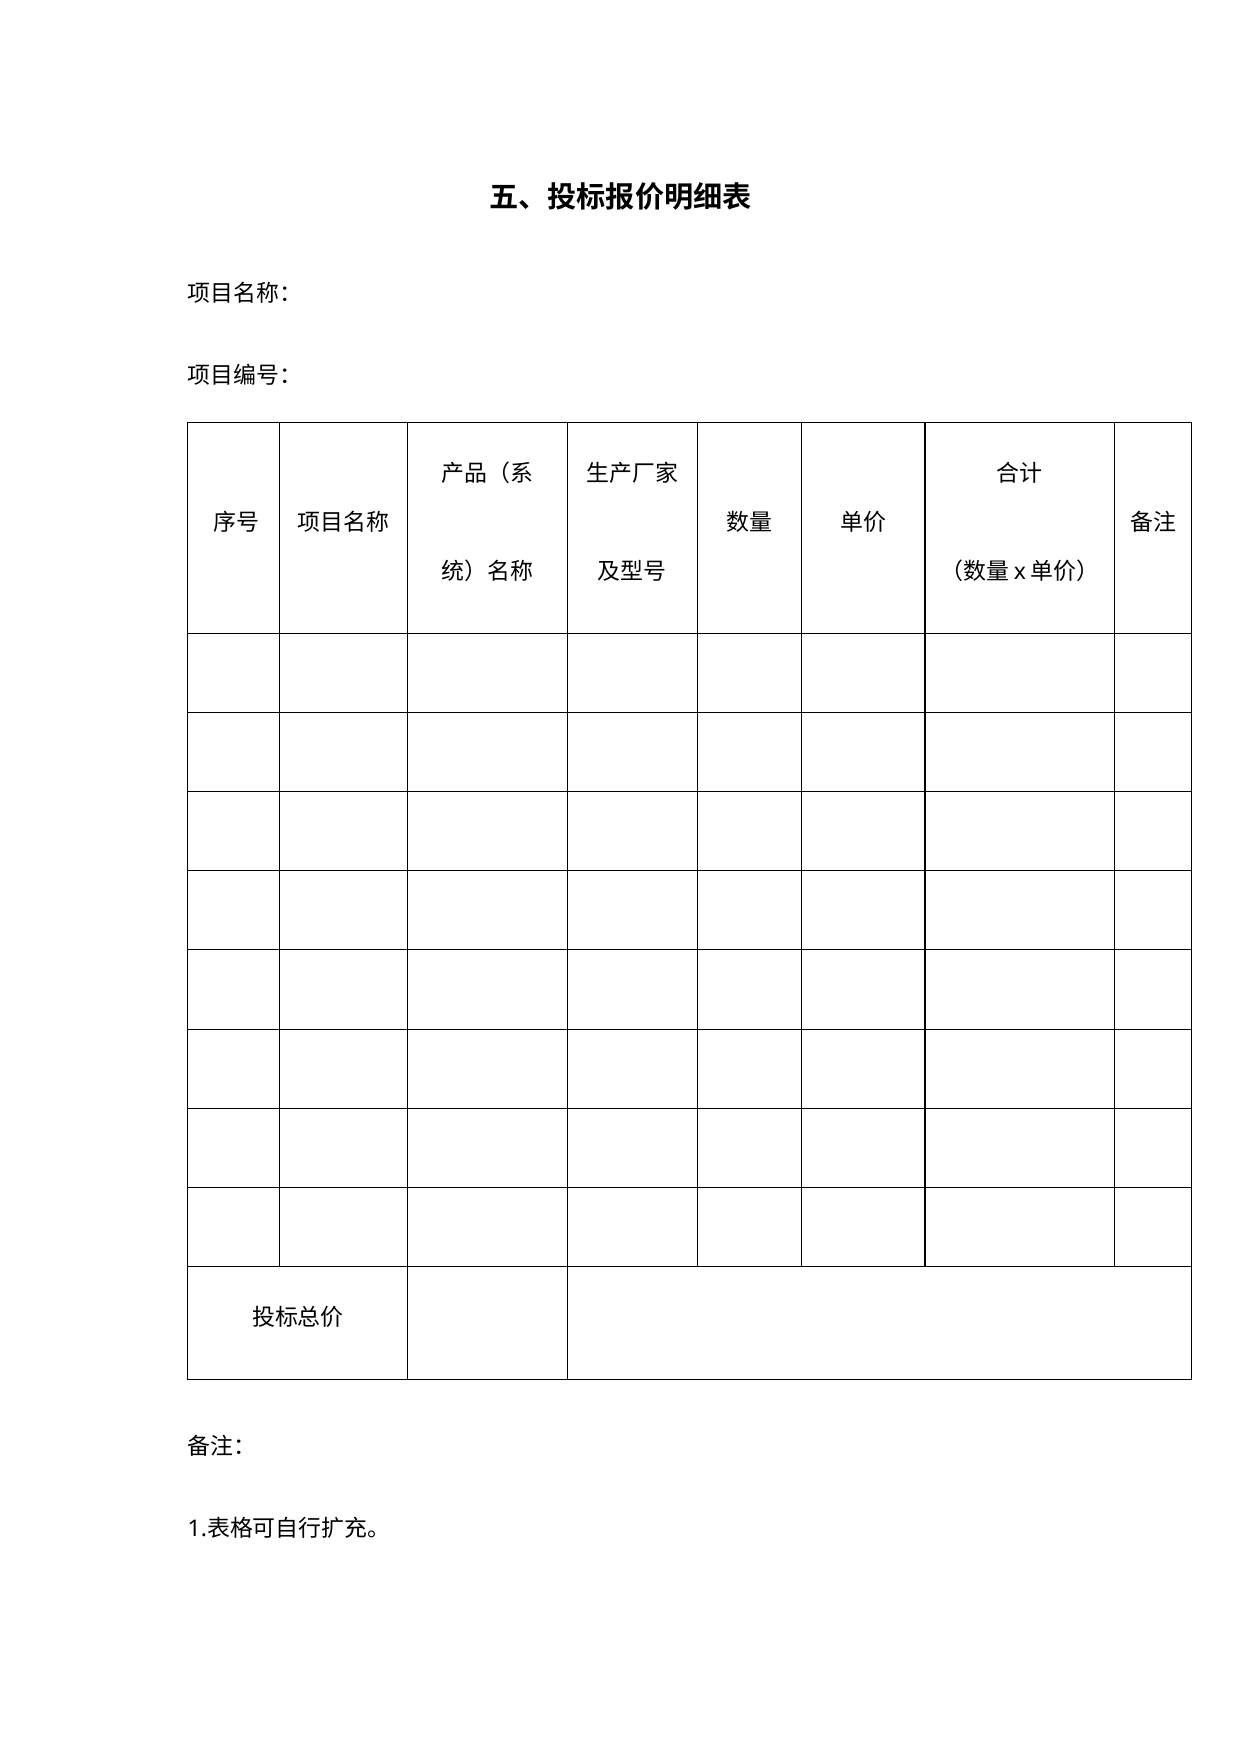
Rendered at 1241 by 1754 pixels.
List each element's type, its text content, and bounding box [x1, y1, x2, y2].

table_cell [1115, 634, 1191, 712]
table_cell [698, 1188, 801, 1266]
table_cell [698, 1030, 801, 1108]
table_cell [280, 950, 407, 1028]
table_cell [802, 950, 924, 1028]
table_cell [698, 871, 801, 949]
table_cell [1115, 713, 1191, 791]
table_cell [698, 950, 801, 1028]
table_cell [408, 1188, 567, 1266]
table_cell [188, 1109, 279, 1187]
table_cell [280, 634, 407, 712]
table_cell [926, 871, 1114, 949]
table_cell [568, 1267, 1191, 1379]
table_cell [802, 792, 924, 870]
table_header 产品（系统）名称 [408, 423, 567, 633]
table_cell [1115, 1109, 1191, 1187]
table_cell [802, 871, 924, 949]
text 备注： [187, 1412, 1053, 1477]
table_cell [802, 1030, 924, 1108]
table_cell [698, 634, 801, 712]
table_cell 投标总价 [188, 1267, 407, 1379]
table_cell [188, 1030, 279, 1108]
table_cell [568, 713, 697, 791]
table_cell [926, 1030, 1114, 1108]
table_cell [698, 792, 801, 870]
table_cell [1115, 950, 1191, 1028]
table_cell [568, 1030, 697, 1108]
table_header 序号 [188, 423, 279, 633]
table_cell [568, 950, 697, 1028]
table_header 生产厂家及型号 [568, 423, 697, 633]
table_header 单价 [802, 423, 924, 633]
table_cell [1115, 871, 1191, 949]
table_cell [568, 871, 697, 949]
table_cell [698, 1109, 801, 1187]
table_cell [926, 634, 1114, 712]
table_cell [280, 713, 407, 791]
table_cell [280, 792, 407, 870]
table_cell [1115, 792, 1191, 870]
table_cell [408, 871, 567, 949]
table_cell [408, 713, 567, 791]
table_cell [280, 1030, 407, 1108]
table_cell [1115, 1188, 1191, 1266]
table_cell [188, 950, 279, 1028]
table_cell [280, 1188, 407, 1266]
table_cell [188, 871, 279, 949]
table_cell [926, 792, 1114, 870]
text 项目编号： [187, 341, 1053, 406]
table_cell [926, 1109, 1114, 1187]
table_cell [568, 1188, 697, 1266]
table_cell [926, 713, 1114, 791]
table_cell [188, 1188, 279, 1266]
table_cell [802, 1188, 924, 1266]
table_cell [408, 1109, 567, 1187]
table_cell [1115, 1030, 1191, 1108]
table_cell [408, 1267, 567, 1379]
table_cell [926, 1188, 1114, 1266]
text 项目名称： [187, 259, 1053, 324]
table_cell [568, 634, 697, 712]
table_header 数量 [698, 423, 801, 633]
table_cell [802, 634, 924, 712]
table_cell [188, 713, 279, 791]
table_header 合计 （数量x单价） [926, 423, 1114, 633]
table_cell [280, 1109, 407, 1187]
table_cell [188, 792, 279, 870]
table_cell [408, 950, 567, 1028]
table_header 备注 [1115, 423, 1191, 633]
table_cell [408, 792, 567, 870]
text 1.表格可自行扩充。 [187, 1494, 1053, 1559]
table_cell [568, 1109, 697, 1187]
table_cell [408, 634, 567, 712]
table_cell [698, 713, 801, 791]
table_cell [568, 792, 697, 870]
table_cell [280, 871, 407, 949]
table_cell [188, 634, 279, 712]
table_cell [802, 713, 924, 791]
table_cell [408, 1030, 567, 1108]
list 五、投标报价明细表 [187, 162, 1053, 227]
table_cell [926, 950, 1114, 1028]
table_header 项目名称 [280, 423, 407, 633]
table_cell [802, 1109, 924, 1187]
